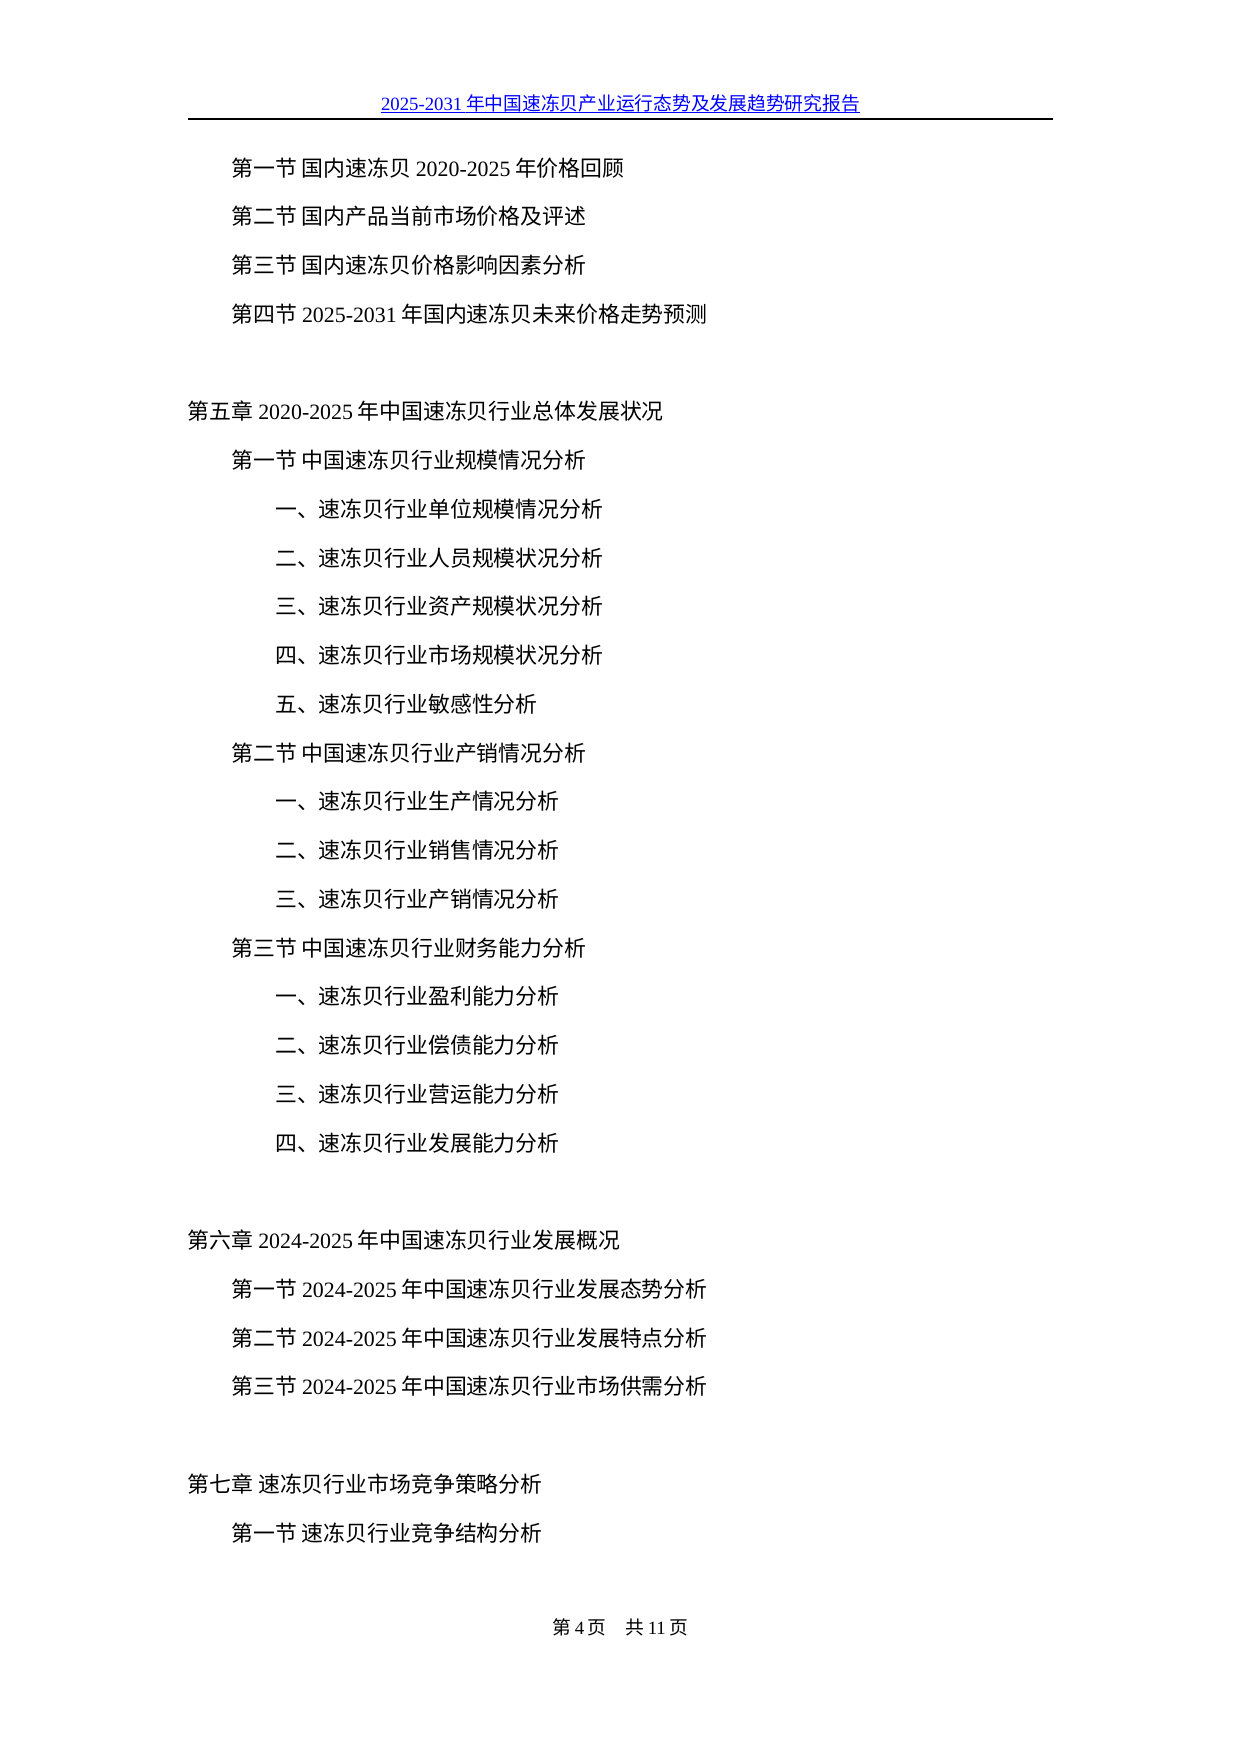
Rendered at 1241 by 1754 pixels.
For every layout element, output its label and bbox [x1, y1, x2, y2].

text [187, 150, 1053, 1548]
